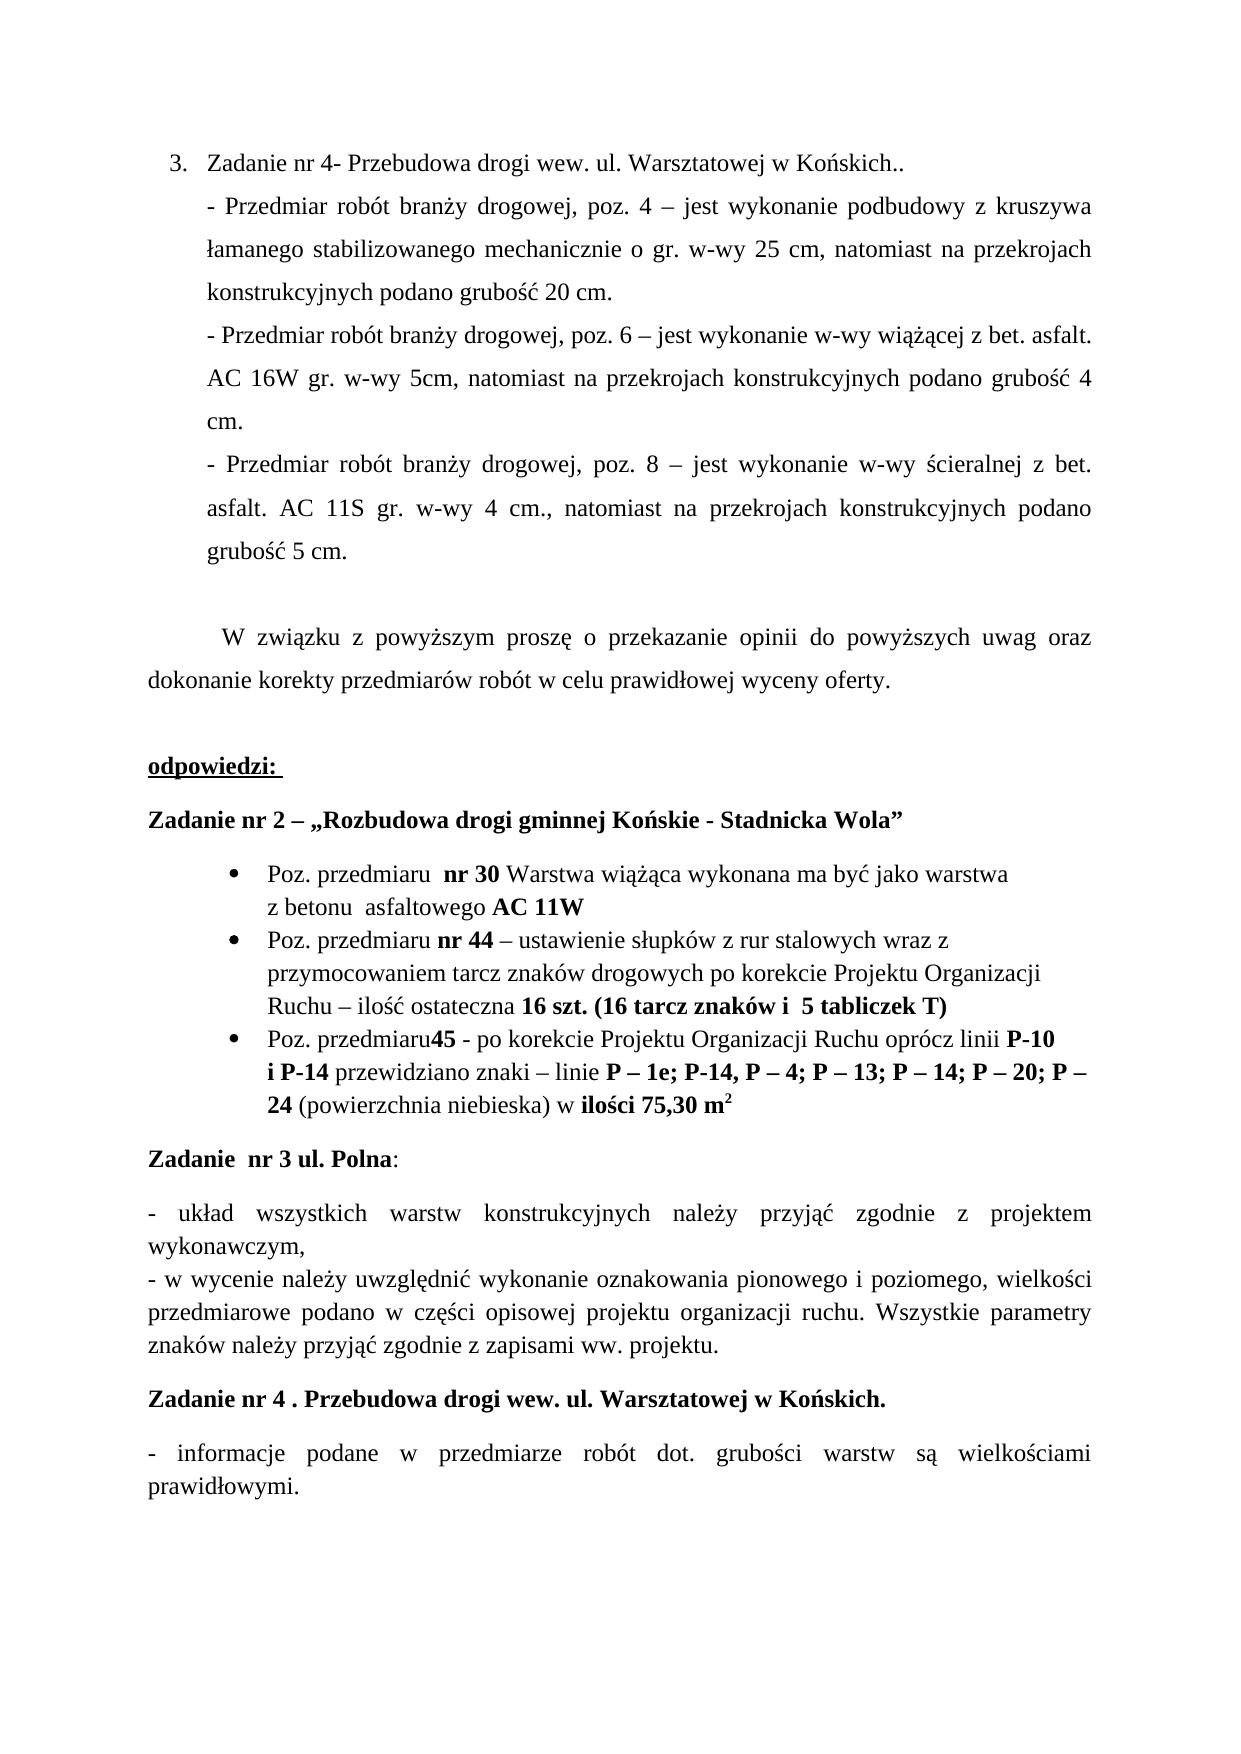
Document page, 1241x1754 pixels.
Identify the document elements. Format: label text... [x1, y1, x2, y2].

text W związku z powyższym proszę o przekazanie opinii do powyższych uwag oraz dokonanie korekty przedmiarów robót w celu prawidłowej wyceny oferty. [148, 622, 1093, 694]
text odpowiedzi: [148, 751, 1093, 780]
list Poz. przedmiaru45 - po korekcie Projektu Organizacji Ruchu oprócz linii P-10 i P-14 przewidziano znaki – linie P – 1e; P-14, P – 4; P – 13; P – 14; P – 20; P – 24 (powierzchnia niebieska) w ilości 75,30 m2 [229, 1024, 1093, 1119]
text Zadanie nr 4 . Przebudowa drogi wew. ul. Warsztatowej w Końskich. [148, 1384, 1093, 1413]
text - informacje podane w przedmiarze robót dot. grubości warstw są wielkościami prawidłowymi. [148, 1438, 1093, 1499]
list Poz. przedmiaru nr 30 Warstwa wiążąca wykonana ma być jako warstwa z betonu asfaltowego AC 11W [229, 859, 1093, 921]
list Poz. przedmiaru nr 44 – ustawienie słupków z rur stalowych wraz z przymocowaniem tarcz znaków drogowych po korekcie Projektu Organizacji Ruchu – ilość ostateczna 16 szt. (16 tarcz znaków i 5 tabliczek T) [229, 925, 1093, 1020]
text - układ wszystkich warstw konstrukcyjnych należy przyjąć zgodnie z projektem wykonawczym, - w wycenie należy uwzględnić wykonanie oznakowania pionowego i poziomego, wielkości przedmiarowe podano w części opisowej projektu organizacji ruchu. Wszystkie parametry znaków należy przyjąć zgodnie z zapisami ww. projektu. [148, 1198, 1093, 1359]
text - Przedmiar robót branży drogowej, poz. 6 – jest wykonanie w-wy wiążącej z bet. asfalt. AC 16W gr. w-wy 5cm, natomiast na przekrojach konstrukcyjnych podano grubość 4 cm. [207, 320, 1093, 435]
text - Przedmiar robót branży drogowej, poz. 4 – jest wykonanie podbudowy z kruszywa łamanego stabilizowanego mechanicznie o gr. w-wy 25 cm, natomiast na przekrojach konstrukcyjnych podano grubość 20 cm. [207, 191, 1093, 306]
list Zadanie nr 4- Przebudowa drogi wew. ul. Warsztatowej w Końskich.. [169, 148, 1093, 176]
text Zadanie nr 2 – „Rozbudowa drogi gminnej Końskie - Stadnicka Wola” [148, 805, 1093, 834]
text Zadanie nr 3 ul. Polna: [148, 1144, 1093, 1173]
text - Przedmiar robót branży drogowej, poz. 8 – jest wykonanie w-wy ścieralnej z bet. asfalt. AC 11S gr. w-wy 4 cm., natomiast na przekrojach konstrukcyjnych podano grubość 5 cm. [207, 449, 1093, 564]
